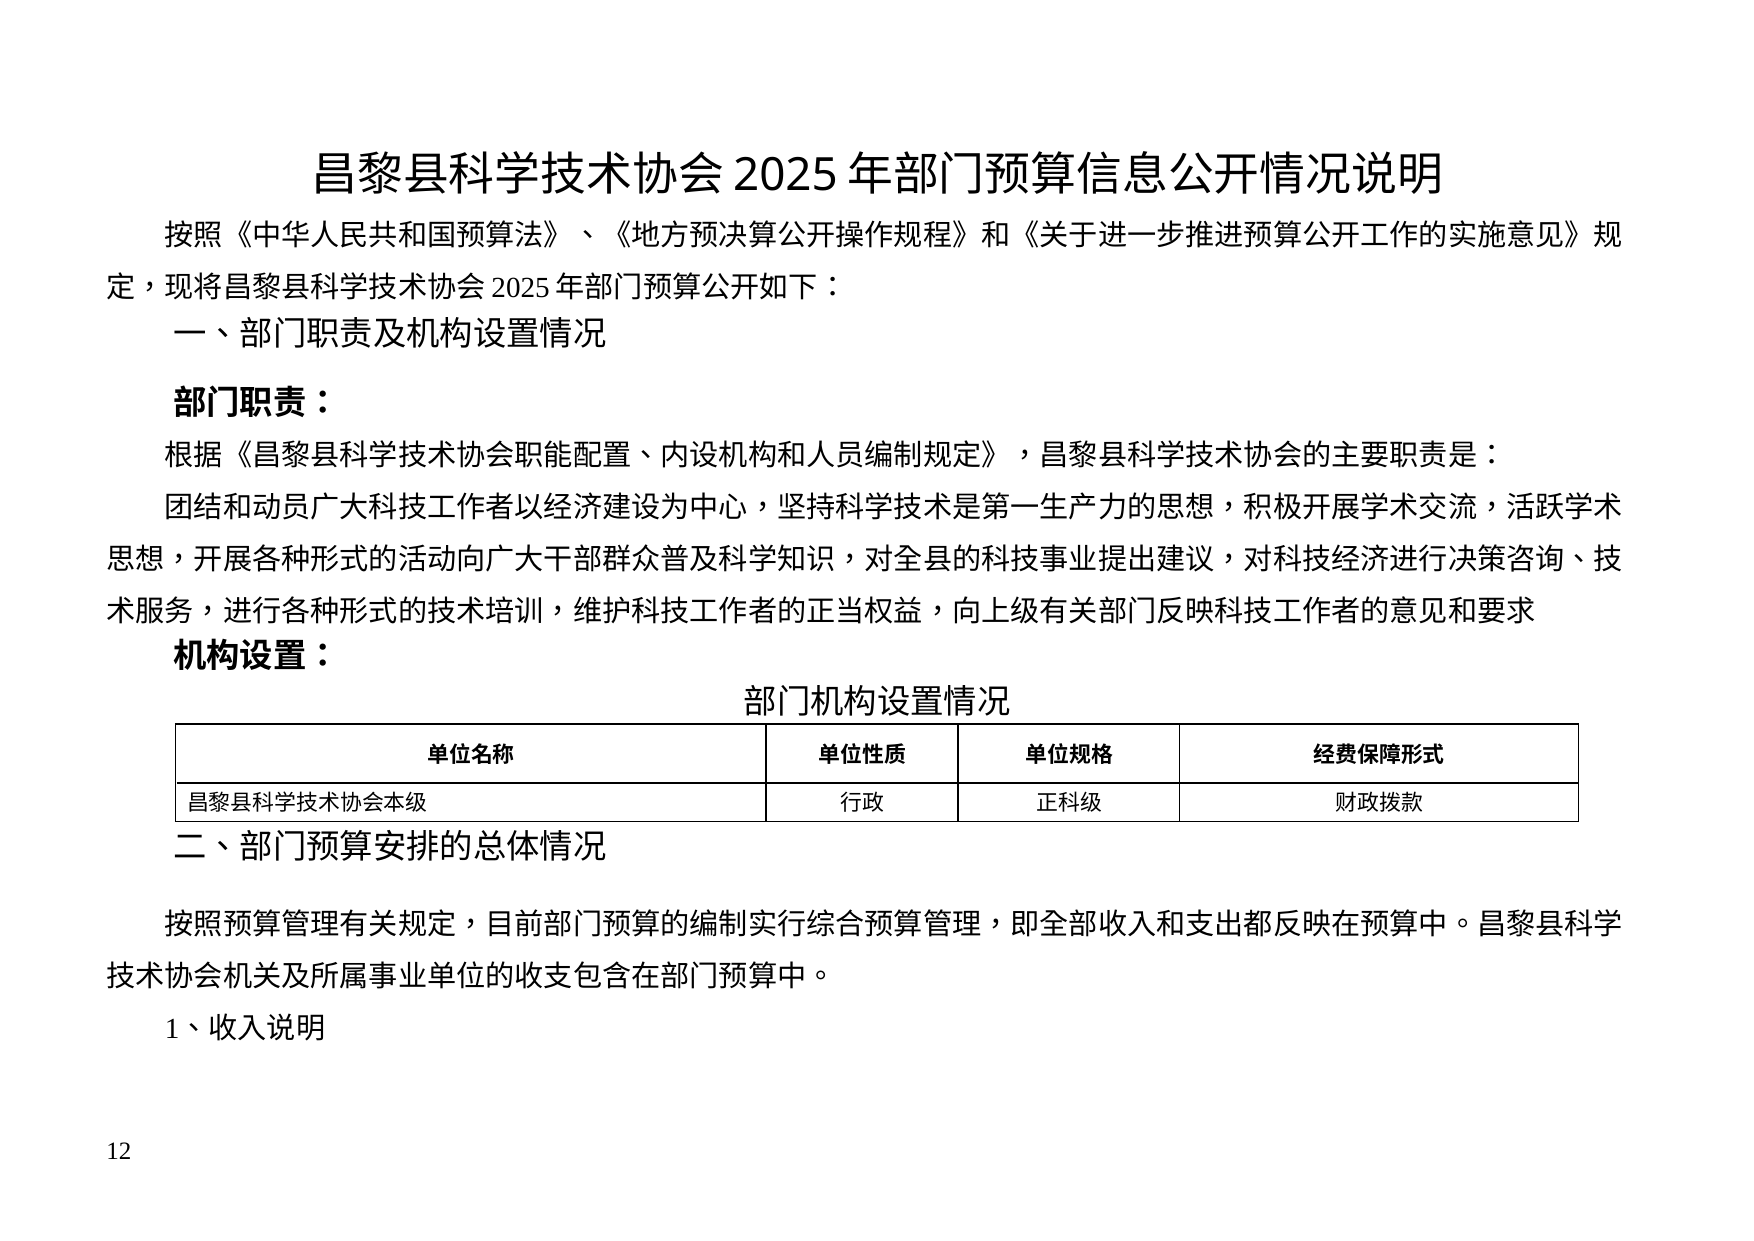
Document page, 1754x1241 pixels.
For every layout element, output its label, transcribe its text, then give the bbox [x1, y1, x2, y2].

text 按照《中华人民共和国预算法》、《地方预决算公开操作规程》和《关于进一步推进预算公开工作的实施意见》规定，现将昌黎县科学技术协会2025年部门预算公开如下： [106, 204, 1648, 308]
text 部门机构设置情况 [106, 678, 1648, 723]
text 根据《昌黎县科学技术协会职能配置、内设机构和人员编制规定》，昌黎县科学技术协会的主要职责是： [106, 424, 1648, 476]
text 团结和动员广大科技工作者以经济建设为中心，坚持科学技术是第一生产力的思想，积极开展学术交流，活跃学术思想，开展各种形式的活动向广大干部群众普及科学知识，对全县的科技事业提出建议，对科技经济进行决策咨询、技术服务，进行各种形式的技术培训，维护科技工作者的正当权益，向上级有关部门反映科技工作者的意见和要求 [106, 476, 1648, 632]
table_cell 财政拨款 [1180, 784, 1578, 821]
text 按照预算管理有关规定，目前部门预算的编制实行综合预算管理，即全部收入和支出都反映在预算中。昌黎县科学技术协会机关及所属事业单位的收支包含在部门预算中。 [106, 892, 1648, 997]
text 一、部门职责及机构设置情况 [106, 309, 1648, 355]
table_cell 昌黎县科学技术协会本级 [176, 783, 765, 821]
text 二、部门预算安排的总体情况 [106, 823, 1648, 869]
table_cell 正科级 [959, 784, 1179, 821]
table_header 经费保障形式 [1180, 725, 1578, 782]
table_header 单位性质 [767, 725, 957, 782]
text 昌黎县科学技术协会2025年部门预算信息公开情况说明 [106, 142, 1648, 204]
table_header 单位规格 [959, 725, 1179, 782]
table_cell 行政 [767, 784, 957, 821]
text 1、收入说明 [106, 997, 1648, 1049]
table_header 单位名称 [176, 725, 765, 782]
text 机构设置： [106, 632, 1648, 678]
text 部门职责： [106, 378, 1648, 424]
